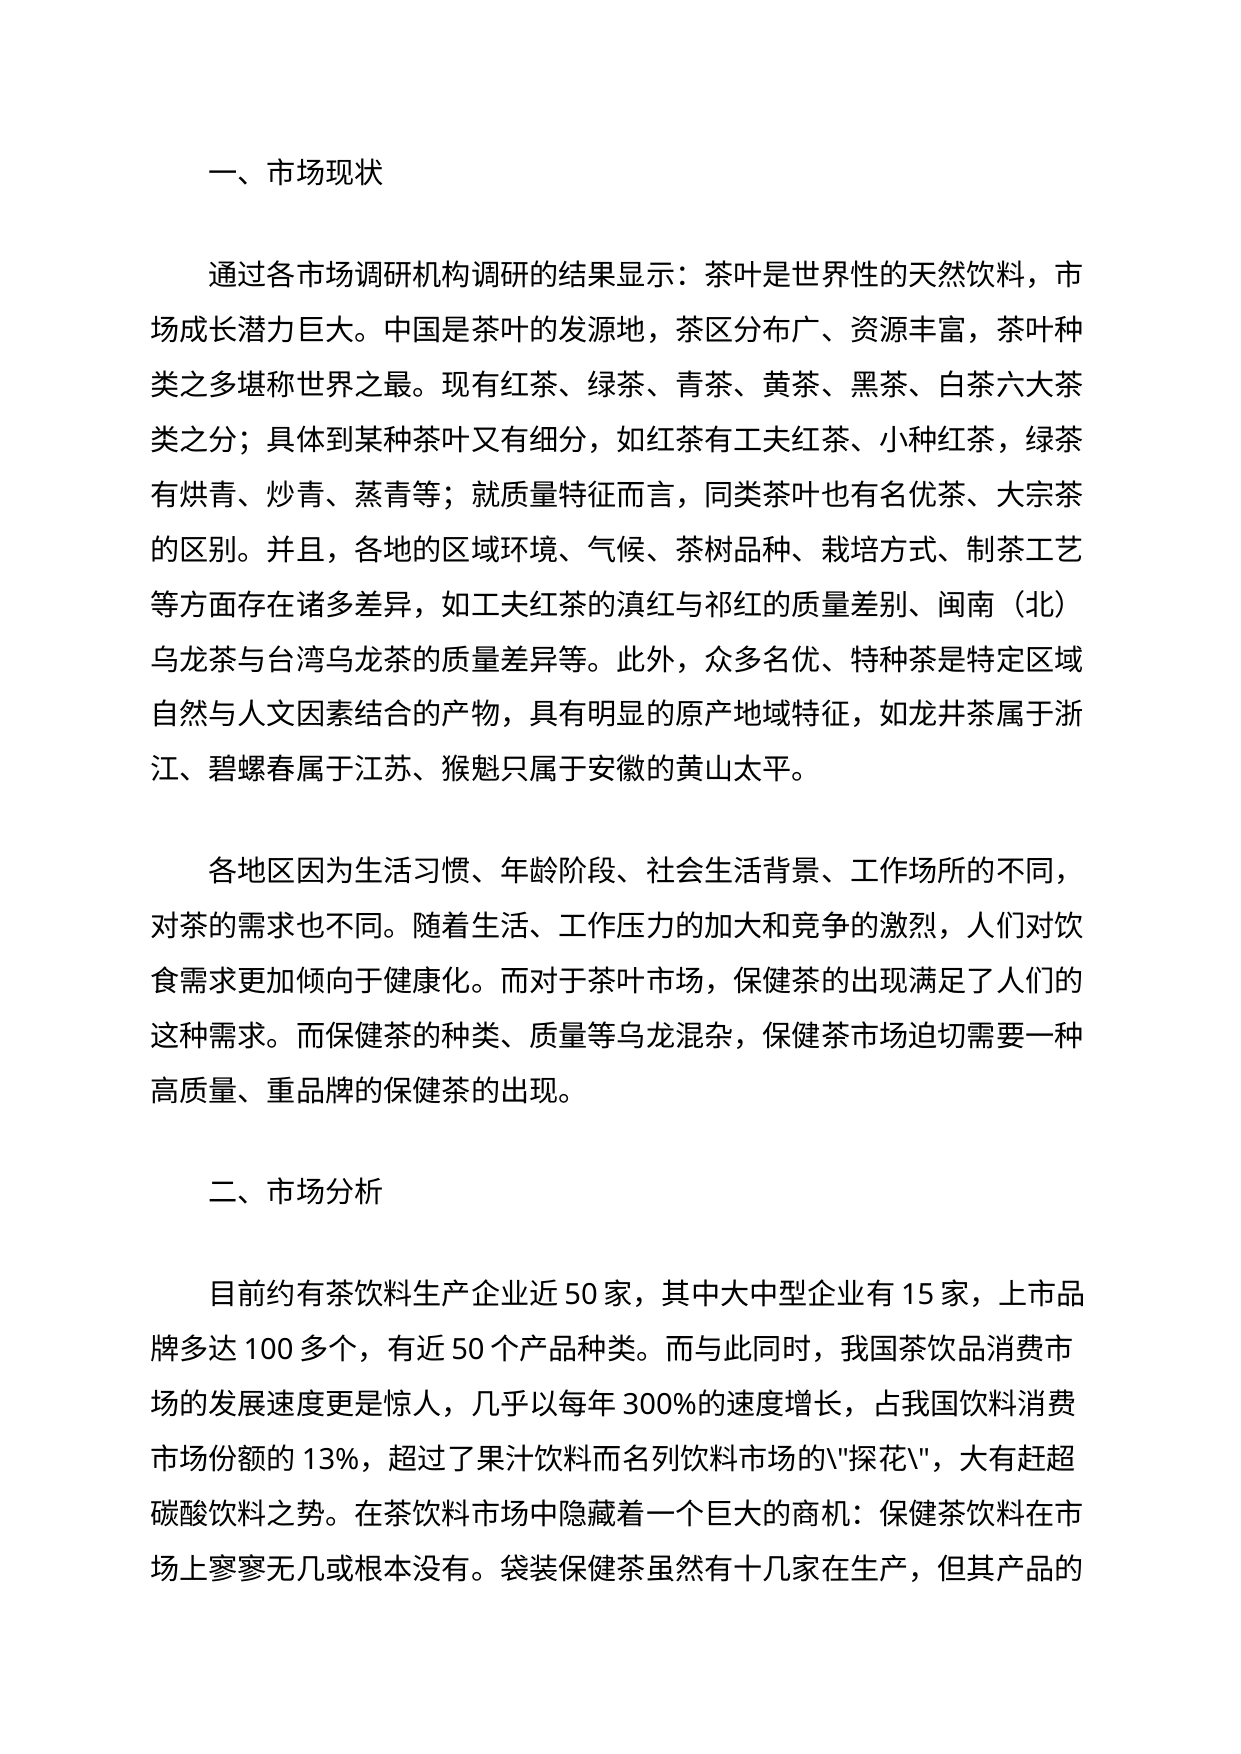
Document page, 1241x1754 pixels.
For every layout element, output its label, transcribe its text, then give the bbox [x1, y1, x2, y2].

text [150, 1271, 1090, 1588]
text 二、市场分析 [150, 1169, 1090, 1211]
text 各地区因为生活习惯、年龄阶段、社会生活背景、工作场所的不同，对茶的需求也不同。随着生活、工作压力的加大和竞争的激烈，人们对饮食需求更加倾向于健康化。而对于茶叶市场，保健茶的出现满足了人们的这种需求。而保健茶的种类、质量等乌龙混杂，保健茶市场迫切需要一种高质量、重品牌的保健茶的出现。 [150, 848, 1090, 1109]
text 通过各市场调研机构调研的结果显示：茶叶是世界性的天然饮料，市场成长潜力巨大。中国是茶叶的发源地，茶区分布广、资源丰富，茶叶种类之多堪称世界之最。现有红茶、绿茶、青茶、黄茶、黑茶、白茶六大茶类之分；具体到某种茶叶又有细分，如红茶有工夫红茶、小种红茶，绿茶有烘青、炒青、蒸青等；就质量特征而言，同类茶叶也有名优茶、大宗茶的区别。并且，各地的区域环境、气候、茶树品种、栽培方式、制茶工艺等方面存在诸多差异，如工夫红茶的滇红与祁红的质量差别、闽南（北）乌龙茶与台湾乌龙茶的质量差异等。此外，众多名优、特种茶是特定区域自然与人文因素结合的产物，具有明显的原产地域特征，如龙井茶属于浙江、碧螺春属于江苏、猴魁只属于安徽的黄山太平。 [150, 252, 1090, 788]
text 一、市场现状 [150, 150, 1090, 192]
